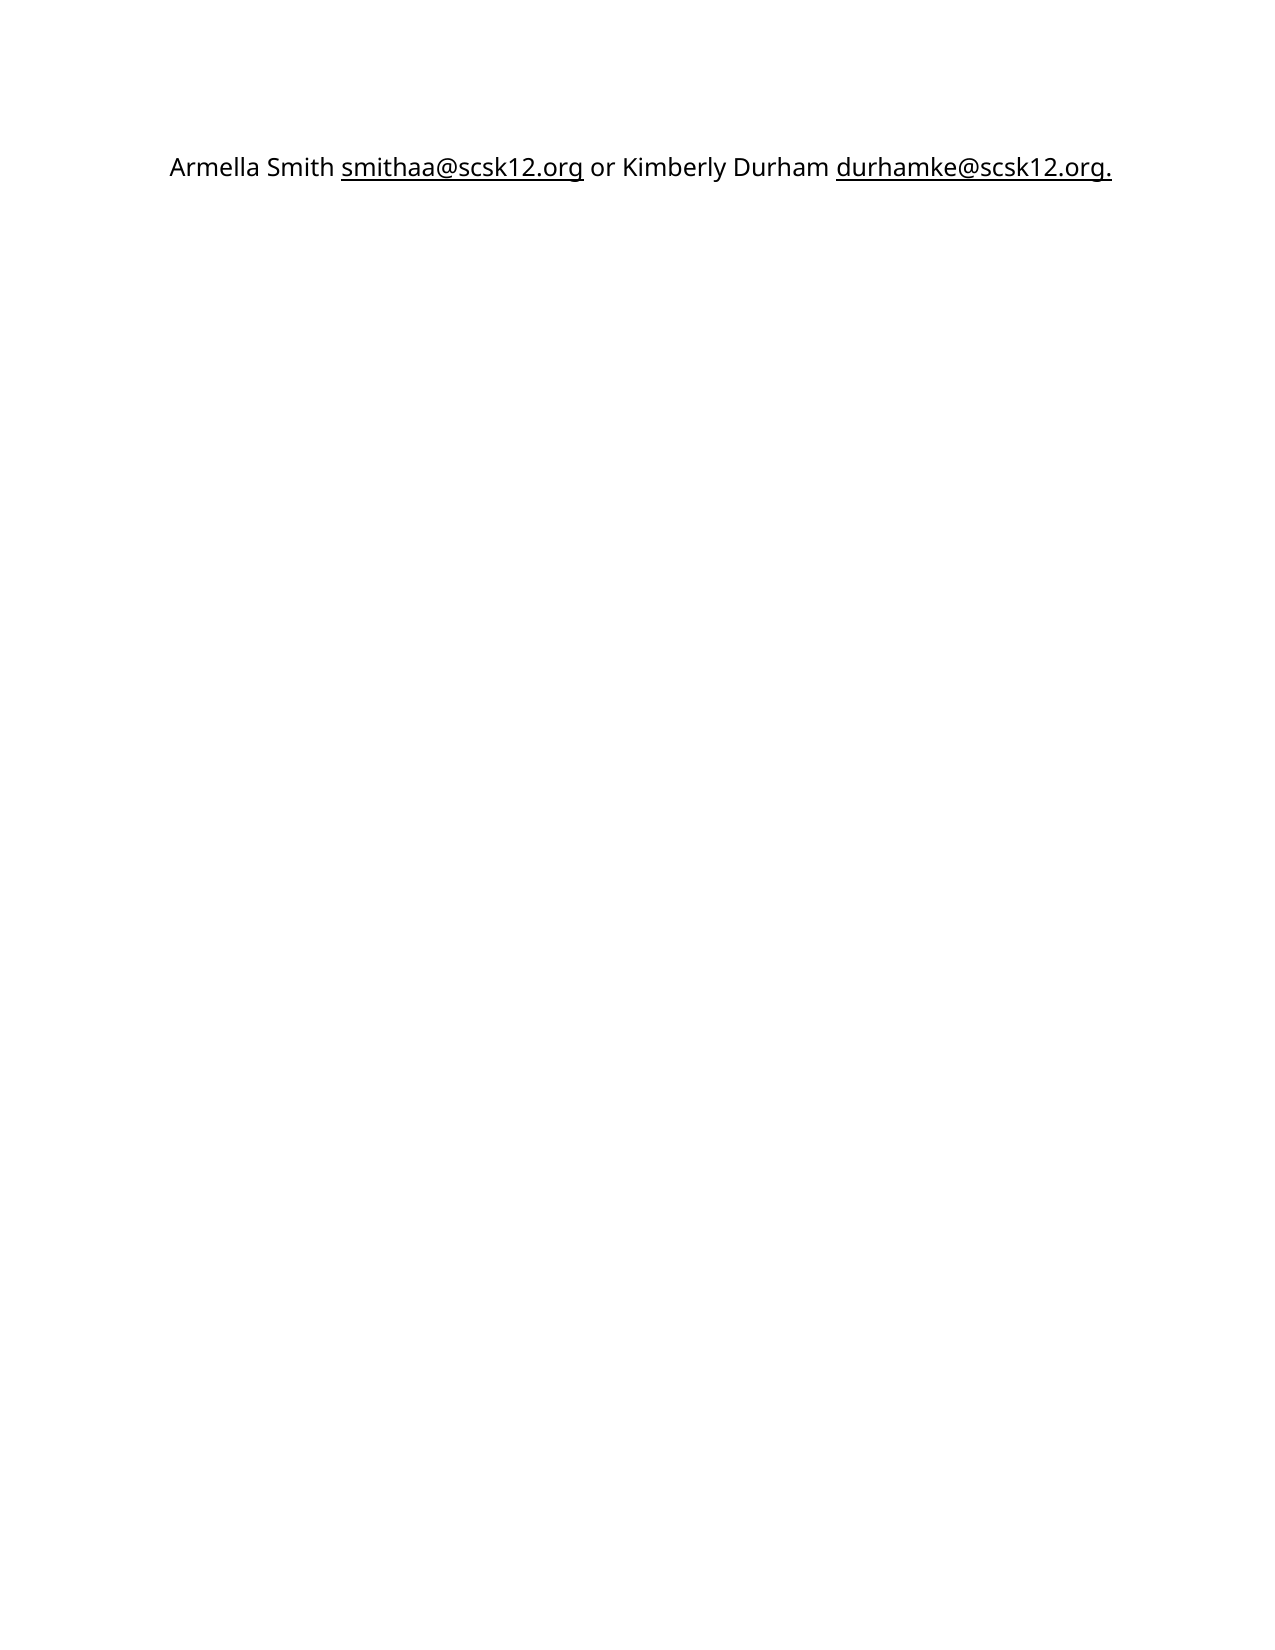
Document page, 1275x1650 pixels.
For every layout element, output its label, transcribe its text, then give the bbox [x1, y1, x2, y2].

text Armella Smith smithaa@scsk12.org or Kimberly Durham durhamke@scsk12.org. [150, 150, 1125, 184]
